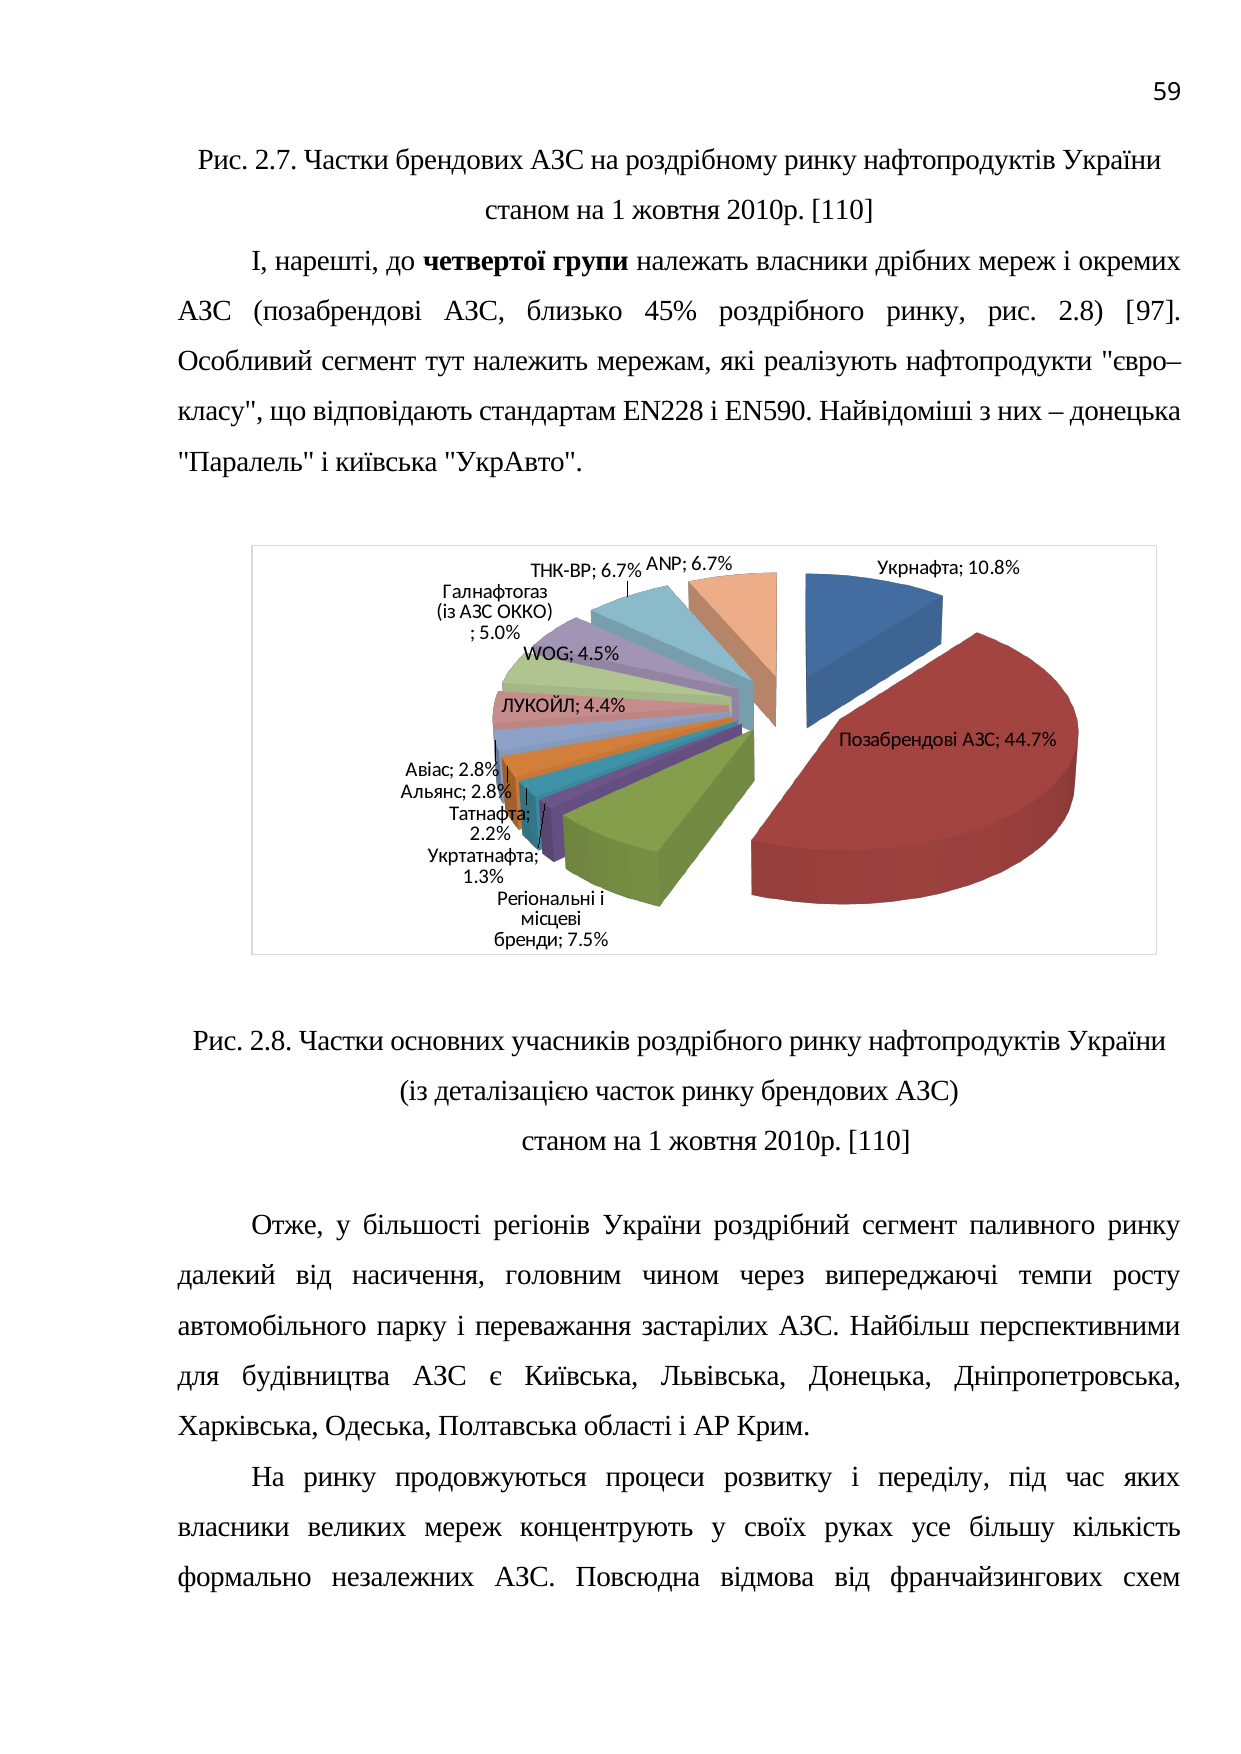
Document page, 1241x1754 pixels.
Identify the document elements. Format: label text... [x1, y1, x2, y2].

text станом на 1 жовтня 2010р. [110] [177, 1123, 1181, 1157]
text Рис. 2.7. Частки брендових АЗС на роздрібному ринку нафтопродуктів України станом на 1 жовтня 2010р. [110] [177, 142, 1181, 226]
text Рис. 2.8. Частки основних учасників роздрібного ринку нафтопродуктів України (із деталізацією часток ринку брендових АЗС) [177, 1023, 1181, 1107]
text Отже, у більшості регіонів України роздрібний сегмент паливного ринку далекий від насичення, головним чином через випереджаючі темпи росту автомобільного парку і переважання застарілих АЗС. Найбільш перспективними для будівництва АЗС є Київська, Львівська, Донецька, Дніпропетровська, Харківська, Одеська, Полтавська області і АР Крим. [177, 1207, 1181, 1442]
text І, нарешті, до четвертої групи належать власники дрібних мереж і окремих АЗС (позабрендові АЗС, близько 45% роздрібного ринку, рис. 2.8) [97]. Особливий сегмент тут належить мережам, які реалізують нафтопродукти "євро–класу", що відповідають стандартам EN228 і EN590. Найвідоміші з них – донецька "Паралель" і київська "УкрАвто". [177, 243, 1181, 477]
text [177, 1459, 1181, 1593]
